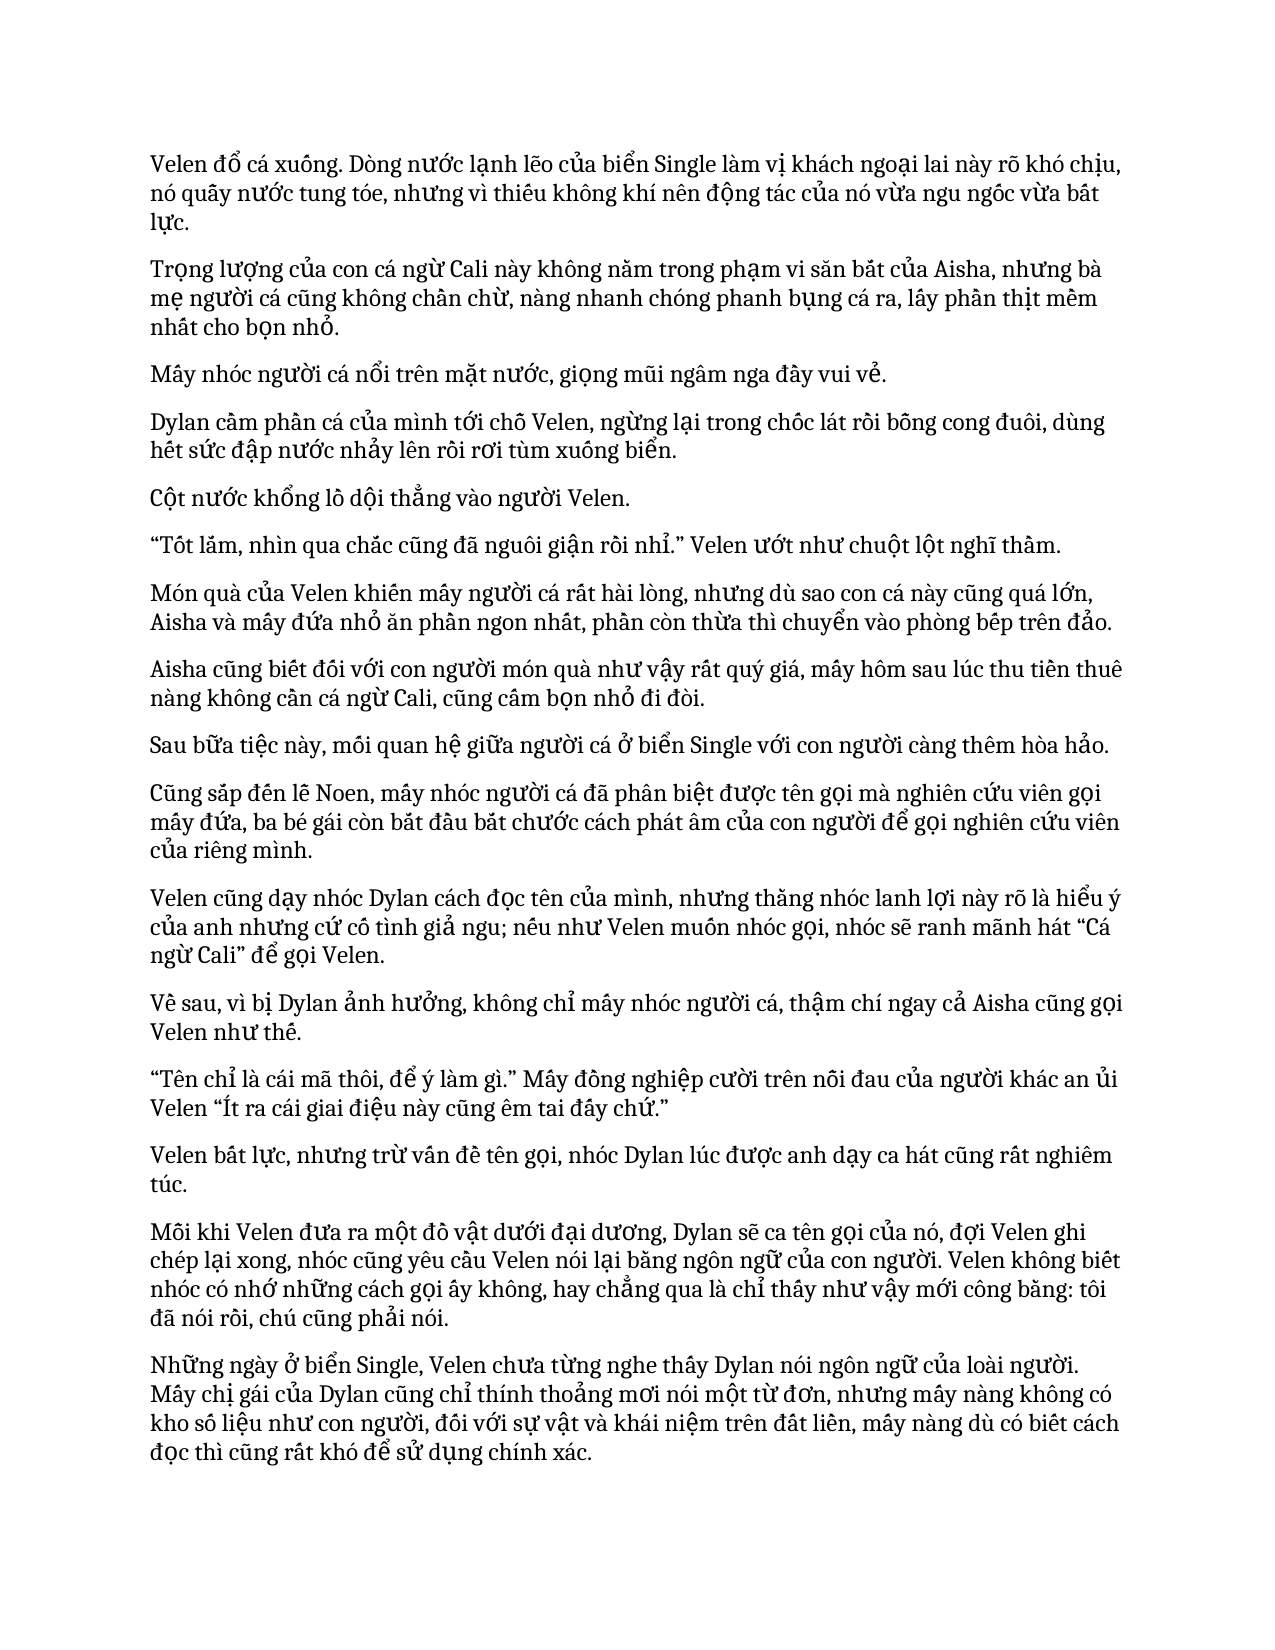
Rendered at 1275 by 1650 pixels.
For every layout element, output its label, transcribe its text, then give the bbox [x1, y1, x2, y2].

text Trọng lượng của con cá ngừ Cali này không nằm trong phạm vi săn bắt của Aisha, nhưng bà mẹ người cá cũng không chần chừ, nàng nhanh chóng phanh bụng cá ra, lấy phần thịt mềm nhất cho bọn nhỏ. [150, 255, 1125, 341]
text Cũng sắp đến lễ Noen, mấy nhóc người cá đã phân biệt được tên gọi mà nghiên cứu viên gọi mấy đứa, ba bé gái còn bắt đầu bắt chước cách phát âm của con người để gọi nghiên cứu viên của riêng mình. [150, 779, 1125, 865]
text Về sau, vì bị Dylan ảnh hưởng, không chỉ mấy nhóc người cá, thậm chí ngay cả Aisha cũng gọi Velen như thế. [150, 989, 1125, 1046]
text Sau bữa tiệc này, mối quan hệ giữa người cá ở biển Single với con người càng thêm hòa hảo. [150, 731, 1125, 760]
text Mấy nhóc người cá nổi trên mặt nước, giọng mũi ngâm nga đầy vui vẻ. [150, 360, 1125, 389]
text Dylan cầm phần cá của mình tới chỗ Velen, ngừng lại trong chốc lát rồi bỗng cong đuôi, dùng hết sức đập nước nhảy lên rồi rơi tùm xuống biển. [150, 407, 1125, 465]
text Velen bất lực, nhưng trừ vấn đề tên gọi, nhóc Dylan lúc được anh dạy ca hát cũng rất nghiêm túc. [150, 1141, 1125, 1199]
text Cột nước khổng lồ dội thẳng vào người Velen. [150, 484, 1125, 512]
text “Tên chỉ là cái mã thôi, để ý làm gì.” Mấy đồng nghiệp cười trên nỗi đau của người khác an ủi Velen “Ít ra cái giai điệu này cũng êm tai đấy chứ.” [150, 1065, 1125, 1122]
text Velen đổ cá xuống. Dòng nước lạnh lẽo của biển Single làm vị khách ngoại lai này rõ khó chịu, nó quẫy nước tung tóe, nhưng vì thiếu không khí nên động tác của nó vừa ngu ngốc vừa bất lực. [150, 150, 1125, 236]
text Velen cũng dạy nhóc Dylan cách đọc tên của mình, nhưng thằng nhóc lanh lợi này rõ là hiểu ý của anh nhưng cứ cố tình giả ngu; nếu như Velen muốn nhóc gọi, nhóc sẽ ranh mãnh hát “Cá ngừ Cali” để gọi Velen. [150, 884, 1125, 970]
text Aisha cũng biết đối với con người món quà như vậy rất quý giá, mấy hôm sau lúc thu tiền thuê nàng không cần cá ngừ Cali, cũng cấm bọn nhỏ đi đòi. [150, 655, 1125, 712]
text Những ngày ở biển Single, Velen chưa từng nghe thấy Dylan nói ngôn ngữ của loài người. Mấy chị gái của Dylan cũng chỉ thính thoảng mơi nói một từ đơn, nhưng mấy nàng không có kho số liệu như con người, đối với sự vật và khái niệm trên đất liền, mấy nàng dù có biết cách đọc thì cũng rất khó để sử dụng chính xác. [150, 1351, 1125, 1466]
text Món quà của Velen khiến mấy người cá rất hài lòng, nhưng dù sao con cá này cũng quá lớn, Aisha và mấy đứa nhỏ ăn phần ngon nhất, phần còn thừa thì chuyển vào phòng bếp trên đảo. [150, 579, 1125, 636]
text Mỗi khi Velen đưa ra một đồ vật dưới đại dương, Dylan sẽ ca tên gọi của nó, đợi Velen ghi chép lại xong, nhóc cũng yêu cầu Velen nói lại bằng ngôn ngữ của con người. Velen không biết nhóc có nhớ những cách gọi ấy không, hay chẳng qua là chỉ thấy như vậy mới công bằng: tôi đã nói rồi, chú cũng phải nói. [150, 1217, 1125, 1332]
text “Tốt lắm, nhìn qua chắc cũng đã nguôi giận rồi nhỉ.” Velen ướt như chuột lột nghĩ thầm. [150, 531, 1125, 560]
